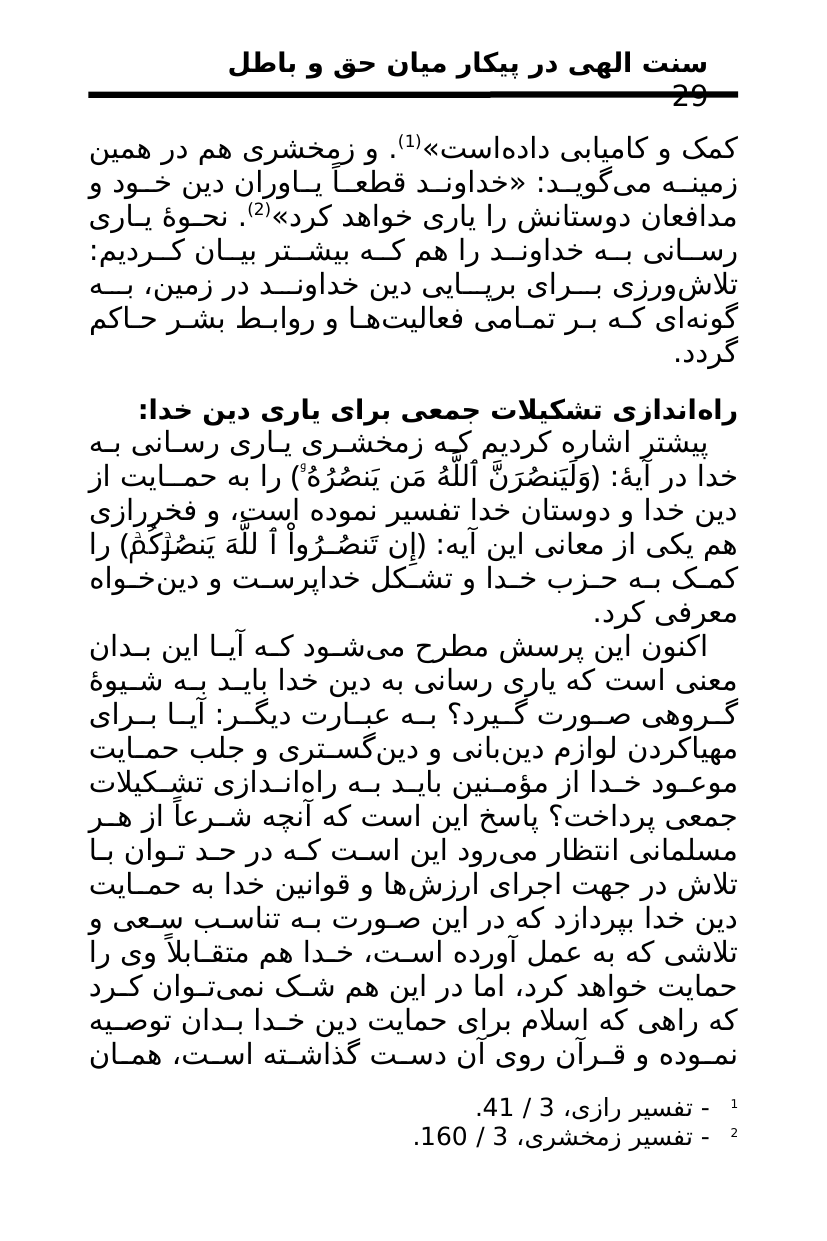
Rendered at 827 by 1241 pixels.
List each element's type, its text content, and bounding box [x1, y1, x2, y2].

text راه‌اندازی تشکیلات جمعی برای یاری دین خدا: [89, 394, 738, 426]
text پیشتر اشاره کردیم که زمخشری یاری رسانی به خدا در آیۀ: ﴿وَلَيَنصُرَنَّ ٱللَّهُ مَن يَنصُرُهُۥ﴾ را به حمایت از دین خدا و دوستان خدا تفسیر نموده است، و فخررازی هم یکی از معانی این آیه: ﴿إِن تَنصُرُواْ ٱللَّهَ يَنصُرۡكُمۡ﴾ را کمک به حزب خدا و تشکل خداپرست و دین‌خواه معرفی کرد. [89, 426, 738, 629]
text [89, 629, 738, 1071]
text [89, 132, 738, 369]
